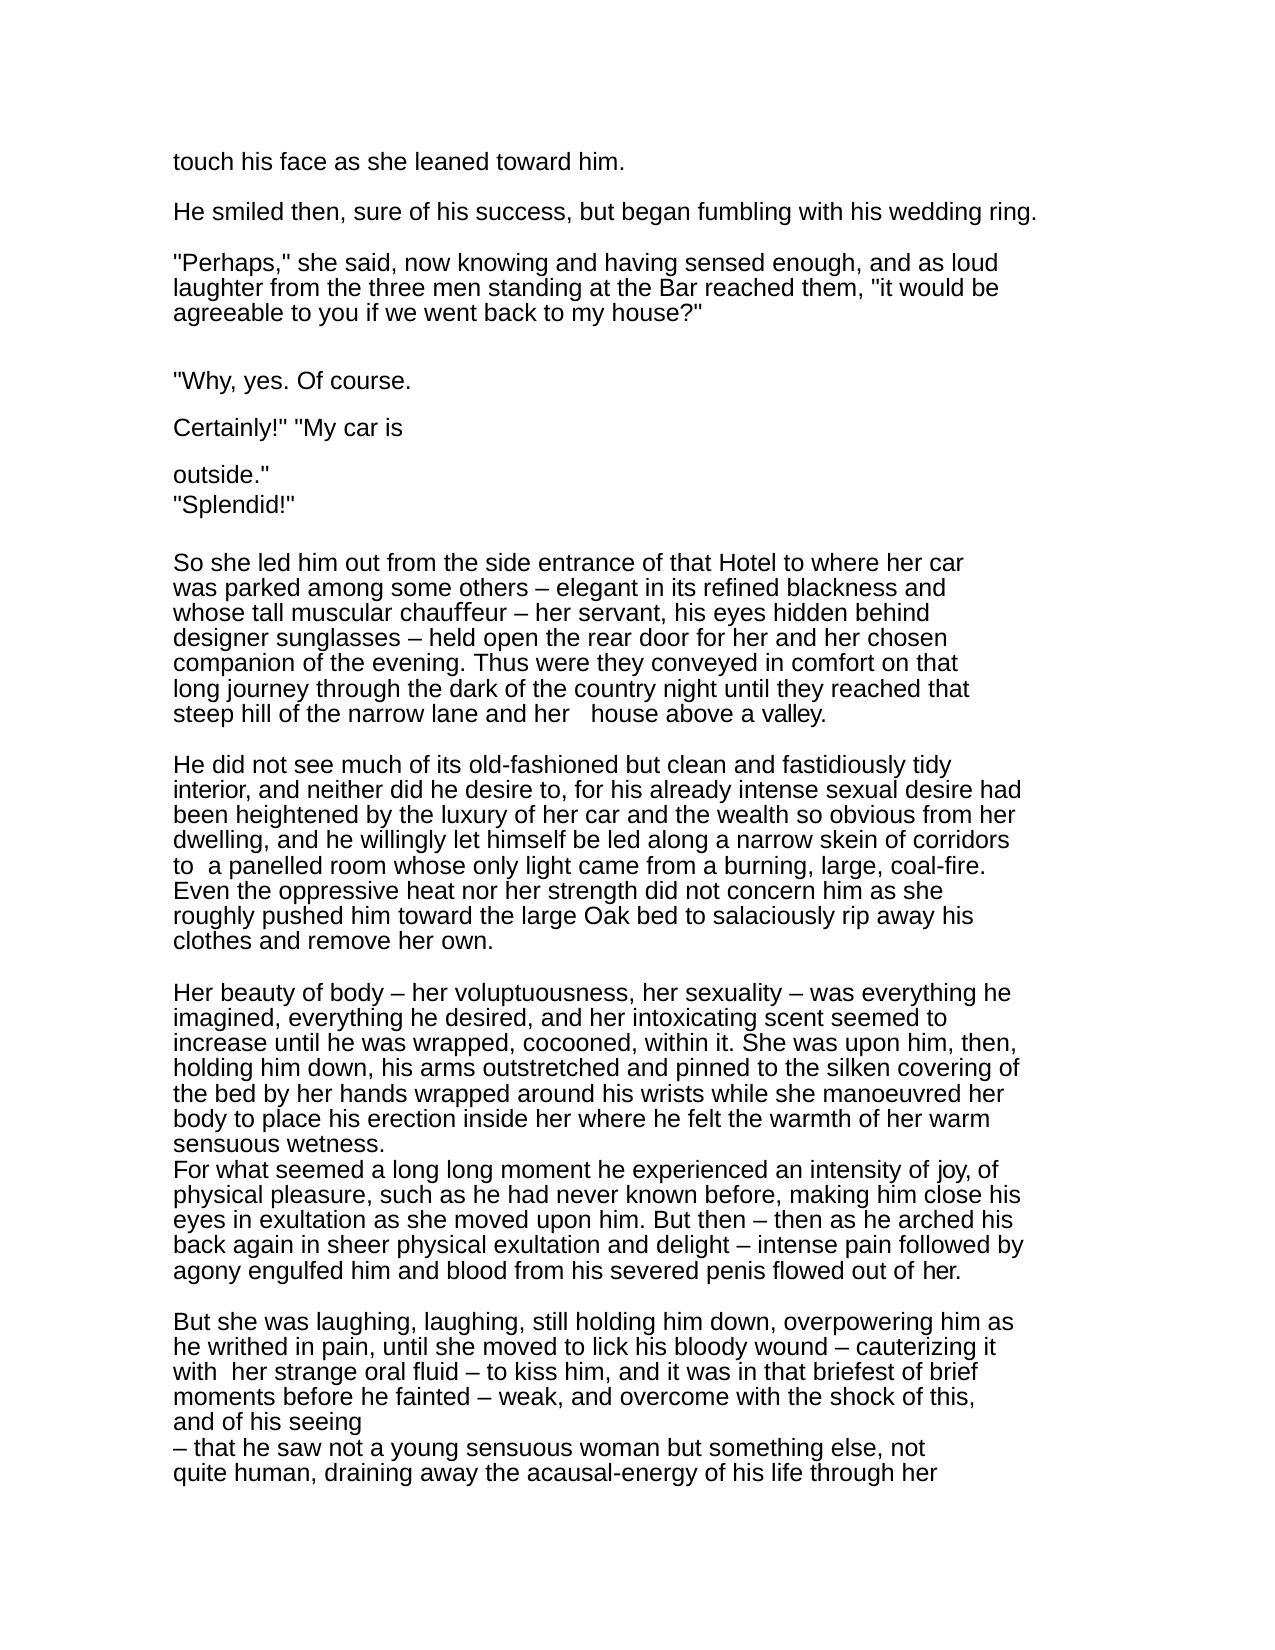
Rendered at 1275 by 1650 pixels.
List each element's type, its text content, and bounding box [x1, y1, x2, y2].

text He did not see much of its old-fashioned but clean and fastidiously tidy interior, and neither did he desire to, for his already intense sexual desire had been heightened by the luxury of her car and the wealth so obvious from her dwelling, and he willingly let himself be led along a narrow skein of corridors to a panelled room whose only light came from a burning, large, coal-ﬁre. Even the oppressive heat nor her strength did not concern him as she roughly pushed him toward the large Oak bed to salaciously rip away his clothes and remove her own. [173, 753, 1025, 955]
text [173, 150, 1014, 175]
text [173, 1436, 970, 1487]
text "Why, yes. Of course. Certainly!" "My car is outside." [173, 352, 465, 493]
text Her beauty of body – her voluptuousness, her sexuality – was everything he imagined, everything he desired, and her intoxicating scent seemed to increase until he was wrapped, cocooned, within it. She was upon him, then, holding him down, his arms outstretched and pinned to the silken covering of the bed by her hands wrapped around his wrists while she manoeuvred her body to place his erection inside her where he felt the warmth of her warm sensuous wetness. [173, 981, 1030, 1157]
text For what seemed a long long moment he experienced an intensity of joy, of physical pleasure, such as he had never known before, making him close his eyes in exultation as she moved upon him. But then – then as he arched his back again in sheer physical exultation and delight – intense pain followed by agony engulfed him and blood from his severed penis ﬂowed out of her. [173, 1158, 1030, 1284]
text "Perhaps," she said, now knowing and having sensed enough, and as loud laughter from the three men standing at the Bar reached them, "it would be agreeable to you if we went back to my house?" [173, 251, 1030, 327]
text So she led him out from the side entrance of that Hotel to where her car was parked among some others – elegant in its reﬁned blackness and whose tall muscular chauﬀeur – her servant, his eyes hidden behind designer sunglasses – held open the rear door for her and her chosen companion of the evening. Thus were they conveyed in comfort on that long journey through the dark of the country night until they reached that steep hill of the narrow lane and her house above a valley. [173, 551, 1012, 727]
text He smiled then, sure of his success, but began fumbling with his wedding ring. [173, 201, 1125, 226]
text "Splendid!" [173, 493, 1125, 518]
text But she was laughing, laughing, still holding him down, overpowering him as he writhed in pain, until she moved to lick his bloody wound – cauterizing it with her strange oral ﬂuid – to kiss him, and it was in that briefest of brief moments before he fainted – weak, and overcome with the shock of this, and of his seeing [173, 1310, 1020, 1436]
